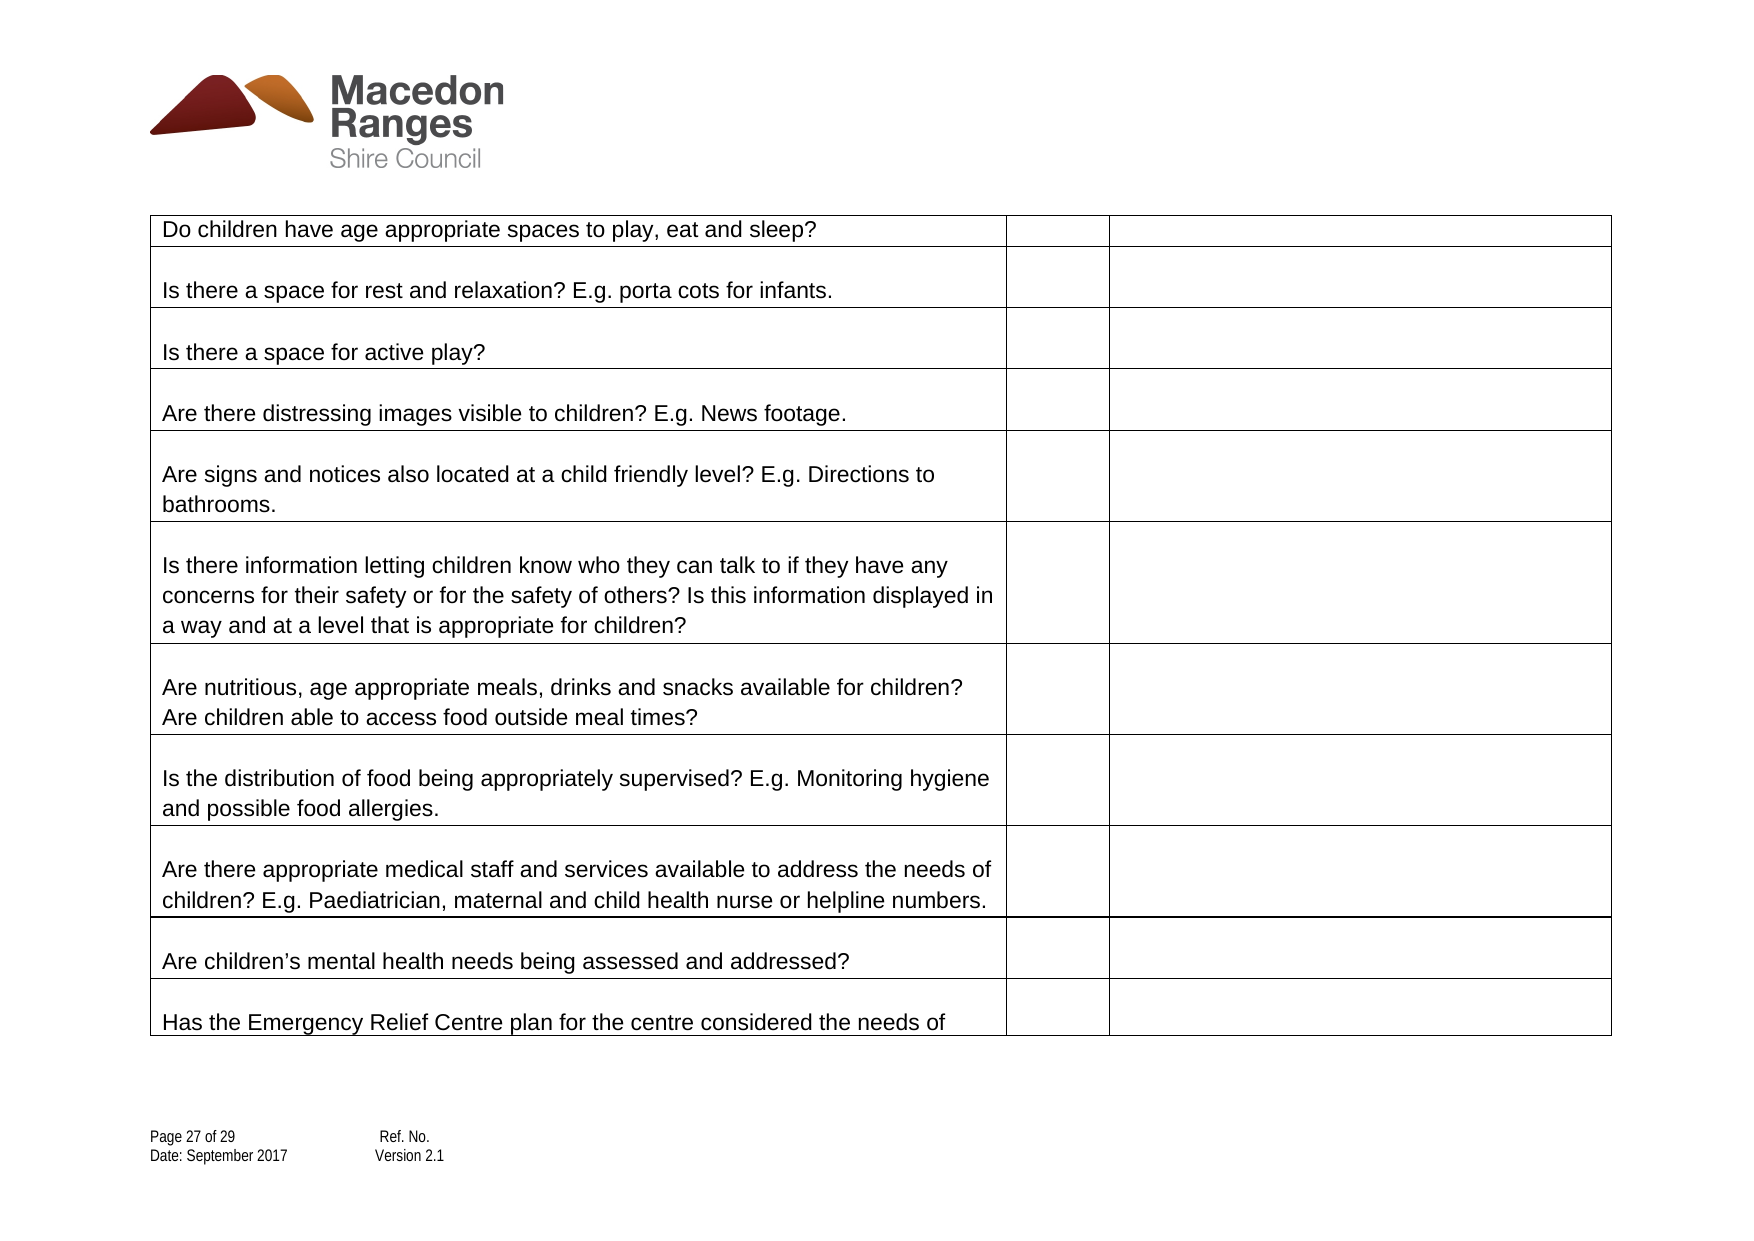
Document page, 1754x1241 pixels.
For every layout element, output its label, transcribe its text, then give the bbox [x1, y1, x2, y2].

table_cell [1110, 918, 1611, 978]
table_cell [1110, 369, 1611, 429]
table_cell [1110, 216, 1611, 246]
table_cell [1007, 979, 1109, 1035]
table_cell Is there a space for active play? [151, 308, 1006, 368]
table_cell [1110, 431, 1611, 521]
table_cell [1110, 522, 1611, 642]
table_cell Are children’s mental health needs being assessed and addressed? [151, 918, 1006, 978]
table_cell Is there a space for rest and relaxation? E.g. porta cots for infants. [151, 247, 1006, 307]
table_cell [1007, 369, 1109, 429]
table_cell [1007, 216, 1109, 246]
table_cell Is the distribution of food being appropriately supervised? E.g. Monitoring hygiene and possible food allergies. [151, 735, 1006, 825]
table_cell [1007, 522, 1109, 642]
table_cell [1110, 247, 1611, 307]
table_cell Are there distressing images visible to children? E.g. News footage. [151, 369, 1006, 429]
table_cell [1110, 979, 1611, 1035]
table_cell [1110, 644, 1611, 734]
table_cell Are there appropriate medical staff and services available to address the needs of children? E.g. Paediatrician, maternal and child health nurse or helpline numbers. [151, 826, 1006, 916]
table_cell Is there information letting children know who they can talk to if they have any concerns for their safety or for the safety of others? Is this information displayed in a way and at a level that is appropriate for children? [151, 522, 1006, 642]
table_cell [1007, 735, 1109, 825]
table_cell Has the Emergency Relief Centre plan for the centre considered the needs of children? [151, 979, 1006, 1035]
table_cell [1110, 826, 1611, 916]
table_cell [1007, 826, 1109, 916]
table_cell [1007, 431, 1109, 521]
table_cell [1110, 308, 1611, 368]
table_cell Are nutritious, age appropriate meals, drinks and snacks available for children? Are children able to access food outside meal times? [151, 644, 1006, 734]
table_cell Are signs and notices also located at a child friendly level? E.g. Directions to bathrooms. [151, 431, 1006, 521]
table_cell Do children have age appropriate spaces to play, eat and sleep? [151, 216, 1006, 246]
picture [150, 75, 504, 168]
table_cell [1110, 735, 1611, 825]
table_cell [1007, 918, 1109, 978]
table_cell [1007, 247, 1109, 307]
table_cell [1007, 644, 1109, 734]
table_cell [1007, 308, 1109, 368]
